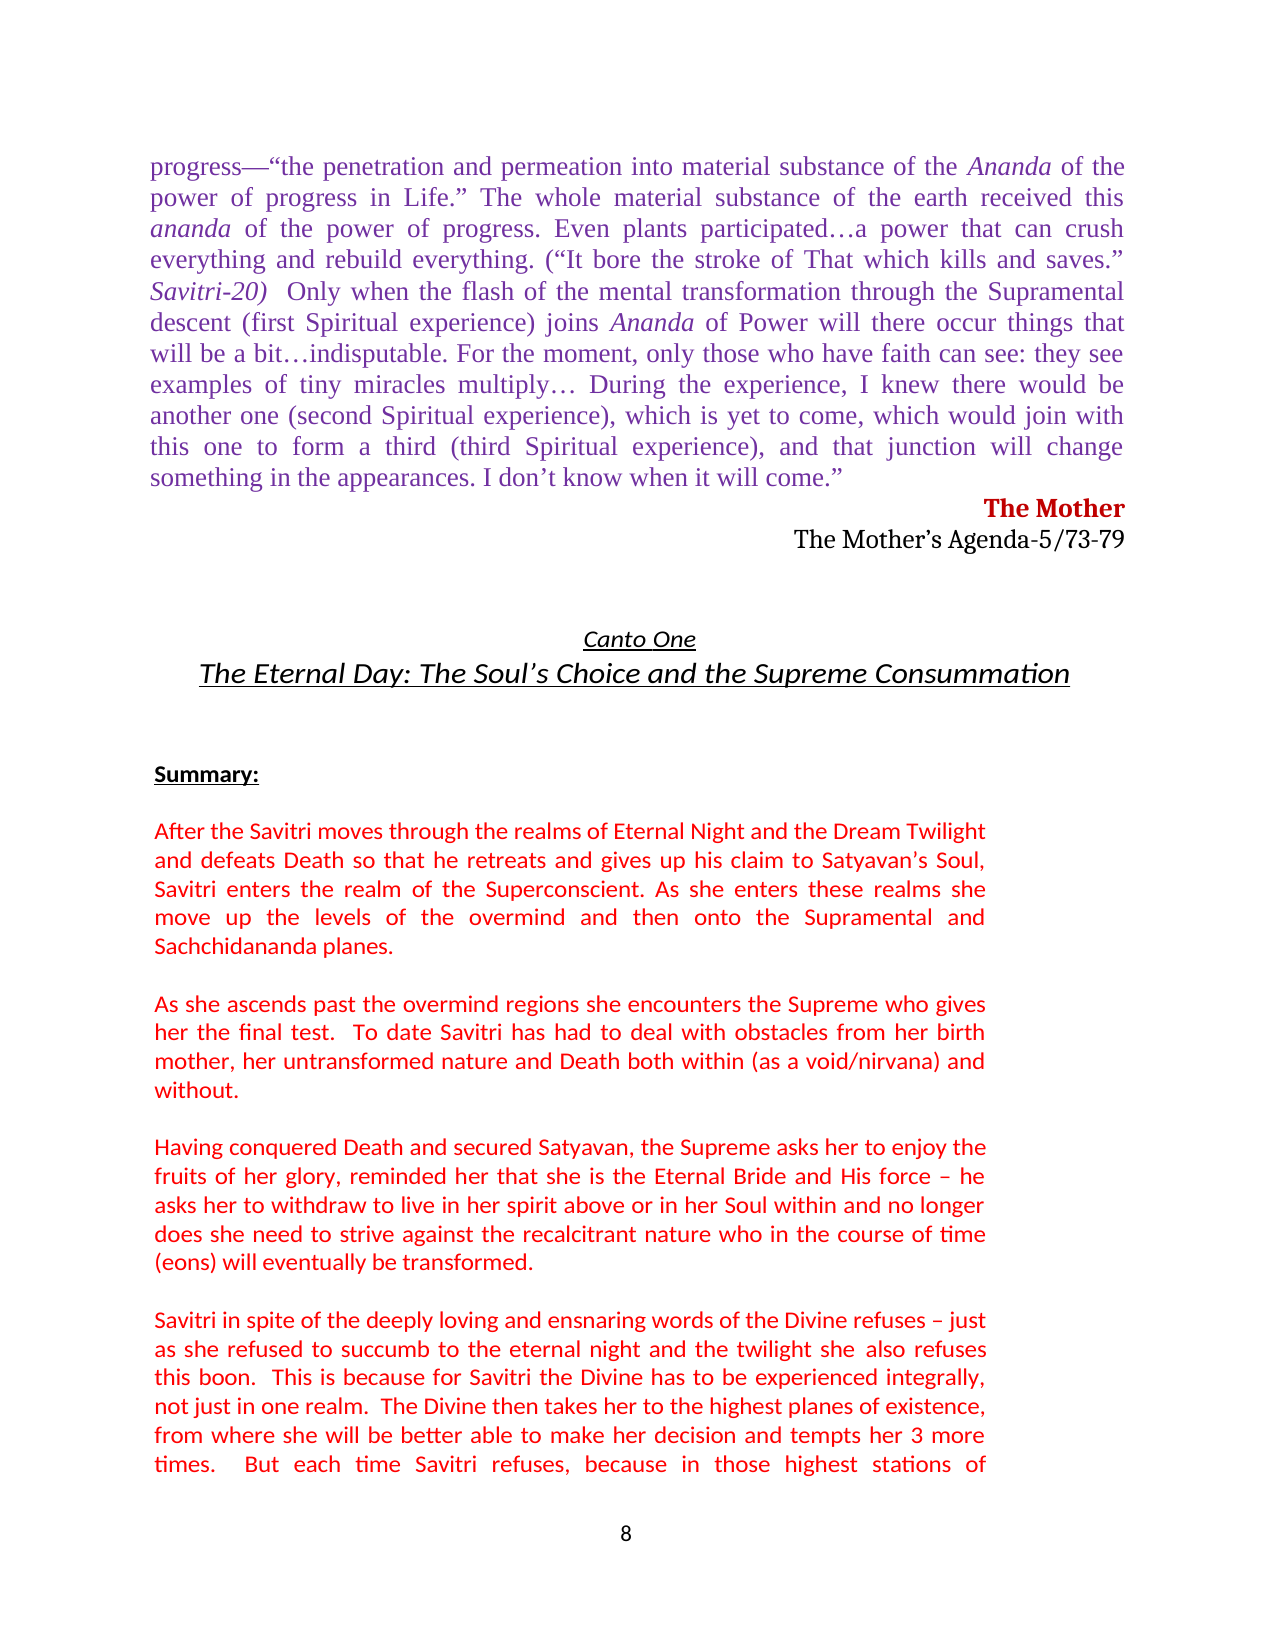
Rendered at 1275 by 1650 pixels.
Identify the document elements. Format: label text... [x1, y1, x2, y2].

text After the Savitri moves through the realms of Eternal Night and the Dream Twilight and defeats Death so that he retreats and gives up his claim to Satyavan’s Soul, Savitri enters the realm of the Superconscient. As she enters these realms she move up the levels of the overmind and then onto the Supramental and Sachchidananda planes. [154, 817, 987, 960]
text The Mother’s Agenda-5/73-79 [150, 524, 1125, 555]
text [150, 150, 1125, 493]
text The Mother [150, 493, 1125, 524]
text Having conquered Death and secured Satyavan, the Supreme asks her to enjoy the fruits of her glory, reminded her that she is the Eternal Bride and His force – he asks her to withdraw to live in her spirit above or in her Soul within and no longer does she need to strive against the recalcitrant nature who in the course of time (eons) will eventually be transformed. [154, 1133, 987, 1277]
text As she ascends past the overmind regions she encounters the Supreme who gives her the final test. To date Savitri has had to deal with obstacles from her birth mother, her untransformed nature and Death both within (as a void/nirvana) and without. [154, 989, 987, 1104]
text Canto One [154, 628, 1125, 652]
text The Eternal Day: The Soul’s Choice and the Supreme Consummation [154, 657, 1114, 690]
text Summary: [154, 759, 987, 788]
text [154, 1305, 987, 1478]
